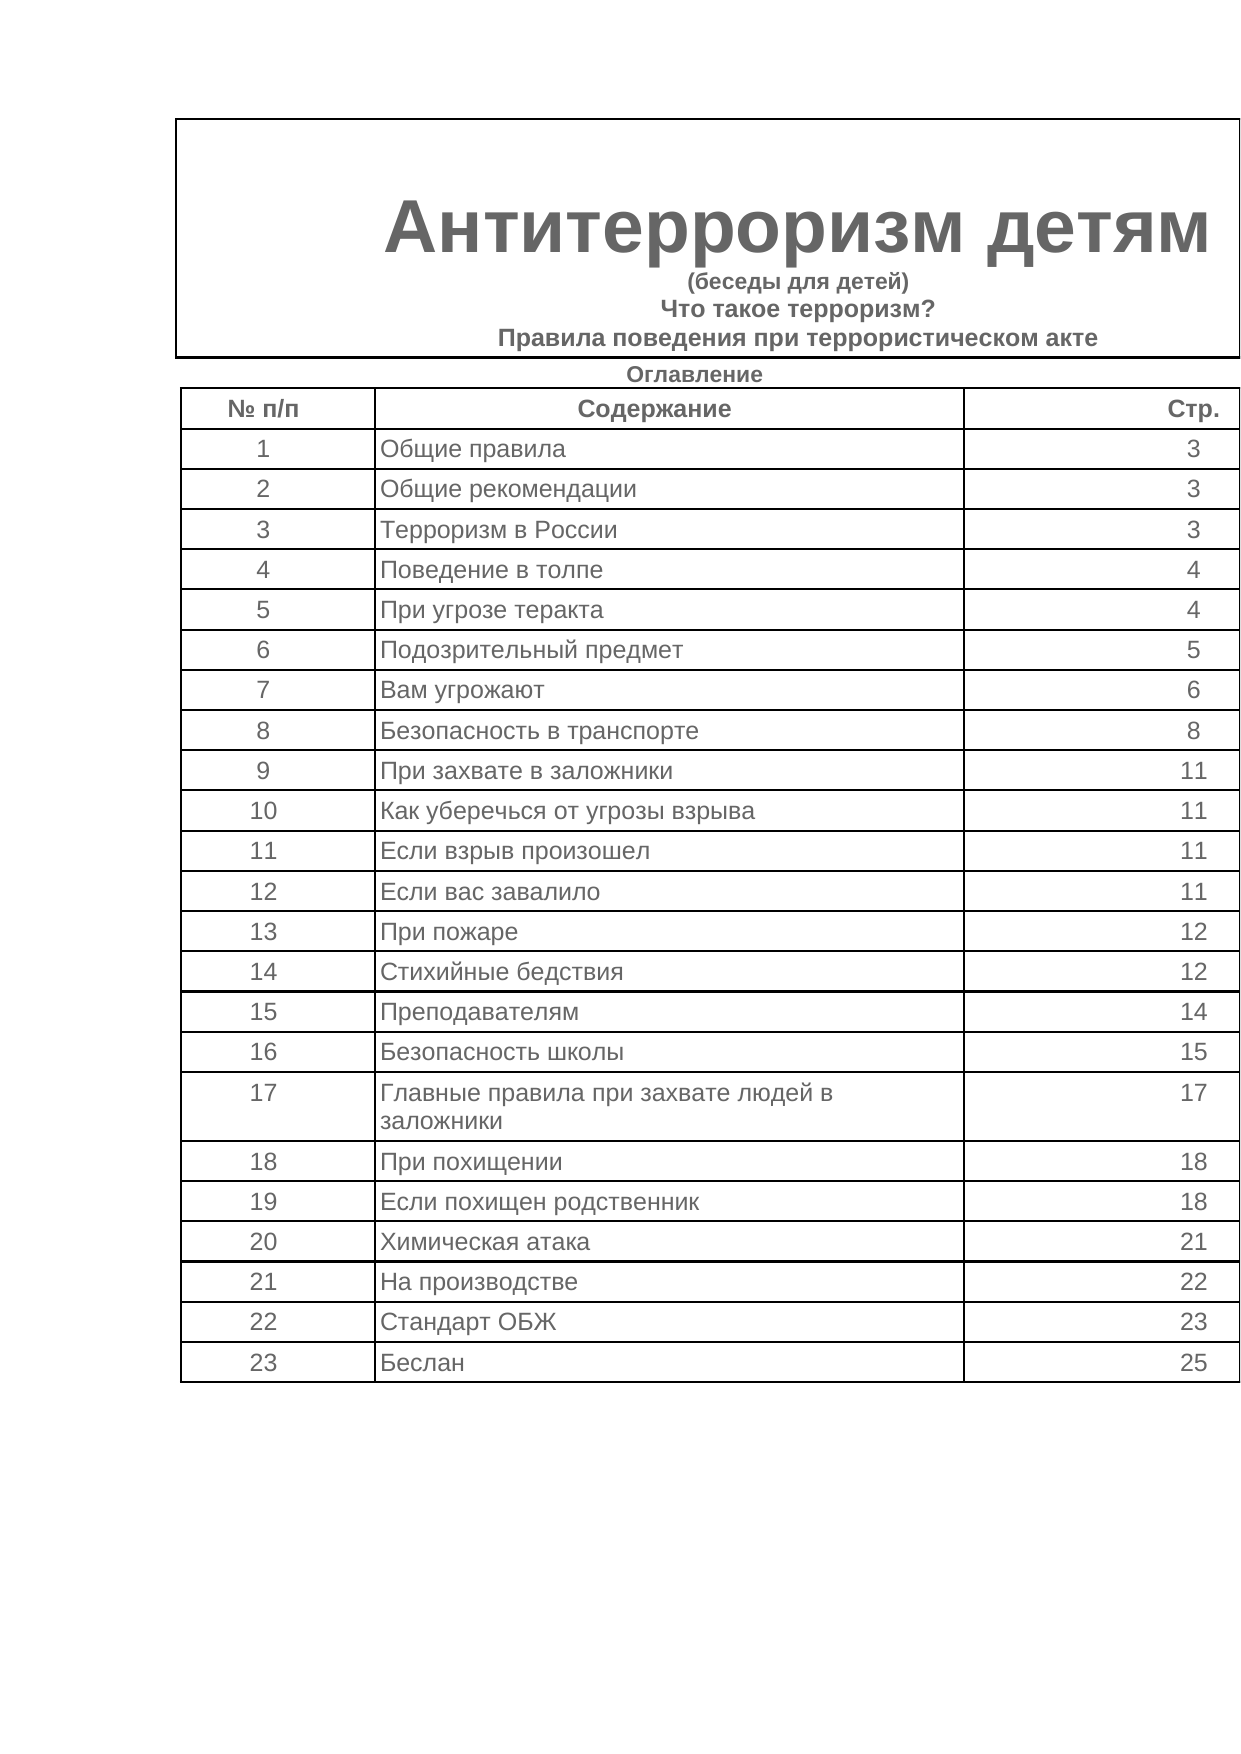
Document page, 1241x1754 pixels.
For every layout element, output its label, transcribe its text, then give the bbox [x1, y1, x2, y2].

table_cell 22 [182, 1303, 374, 1341]
table_cell Преподавателям [376, 993, 963, 1031]
table_cell 6 [965, 671, 1239, 709]
text Оглавление [207, 359, 1122, 387]
table_cell 19 [182, 1182, 374, 1220]
table_cell 3 [965, 430, 1239, 468]
table_cell Стихийные бедствия [376, 952, 963, 990]
table_cell 17 [965, 1073, 1239, 1140]
table_cell Как уберечься от угрозы взрыва [376, 791, 963, 829]
table_cell 12 [965, 912, 1239, 950]
table_cell 15 [965, 1033, 1239, 1071]
table_cell 1 [182, 430, 374, 468]
table_cell 18 [965, 1142, 1239, 1180]
table_cell Стандарт ОБЖ [376, 1303, 963, 1341]
table_cell 5 [182, 590, 374, 628]
table_cell 14 [182, 952, 374, 990]
table_cell 8 [965, 711, 1239, 749]
table_cell Химическая атака [376, 1222, 963, 1260]
table_cell Если взрыв произошел [376, 832, 963, 870]
table_cell 4 [965, 550, 1239, 588]
table_cell Беслан [376, 1343, 963, 1381]
table_cell Безопасность в транспорте [376, 711, 963, 749]
table_cell Поведение в толпе [376, 550, 963, 588]
table_cell 5 [965, 631, 1239, 669]
table_header Стр. [965, 389, 1239, 427]
table_cell Вам угрожают [376, 671, 963, 709]
table_cell При похищении [376, 1142, 963, 1180]
table_cell 12 [182, 872, 374, 910]
table_cell Общие рекомендации [376, 470, 963, 508]
table_header № п/п [182, 389, 374, 427]
table_cell При пожаре [376, 912, 963, 950]
table_cell Общие правила [376, 430, 963, 468]
table_cell 25 [965, 1343, 1239, 1381]
table_cell 6 [182, 631, 374, 669]
table_cell 7 [182, 671, 374, 709]
table_cell 11 [965, 872, 1239, 910]
table_cell При угрозе теракта [376, 590, 963, 628]
table_cell 15 [182, 993, 374, 1031]
table_cell 21 [182, 1263, 374, 1301]
table_cell 3 [965, 470, 1239, 508]
table_cell 11 [965, 751, 1239, 789]
table_cell 3 [965, 510, 1239, 548]
table_cell 8 [182, 711, 374, 749]
table_cell 4 [182, 550, 374, 588]
table_cell 23 [965, 1303, 1239, 1341]
table_cell 10 [182, 791, 374, 829]
table_cell 16 [182, 1033, 374, 1071]
table_header Содержание [376, 389, 963, 427]
table_cell 9 [182, 751, 374, 789]
table_cell 21 [965, 1222, 1239, 1260]
table_cell 11 [965, 791, 1239, 829]
table_cell Если похищен родственник [376, 1182, 963, 1220]
table_cell Главные правила при захвате людей в заложники [376, 1073, 963, 1140]
table_cell На производстве [376, 1263, 963, 1301]
table_cell 13 [182, 912, 374, 950]
table_cell 11 [182, 832, 374, 870]
table_cell 20 [182, 1222, 374, 1260]
table_cell 14 [965, 993, 1239, 1031]
table_cell 12 [965, 952, 1239, 990]
table_cell Безопасность школы [376, 1033, 963, 1071]
table_cell 3 [182, 510, 374, 548]
table_header Антитерроризм детям (беседы для детей) Что такое терроризм? Правила поведения при террористическом акте [177, 120, 1239, 356]
table_cell 18 [965, 1182, 1239, 1220]
table_cell Подозрительный предмет [376, 631, 963, 669]
table_cell 4 [965, 590, 1239, 628]
table_cell 11 [965, 832, 1239, 870]
table_cell 18 [182, 1142, 374, 1180]
table_cell 23 [182, 1343, 374, 1381]
table_cell 2 [182, 470, 374, 508]
table_cell Если вас завалило [376, 872, 963, 910]
table_cell Терроризм в России [376, 510, 963, 548]
table_cell При захвате в заложники [376, 751, 963, 789]
table_cell 22 [965, 1263, 1239, 1301]
table_cell 17 [182, 1073, 374, 1140]
